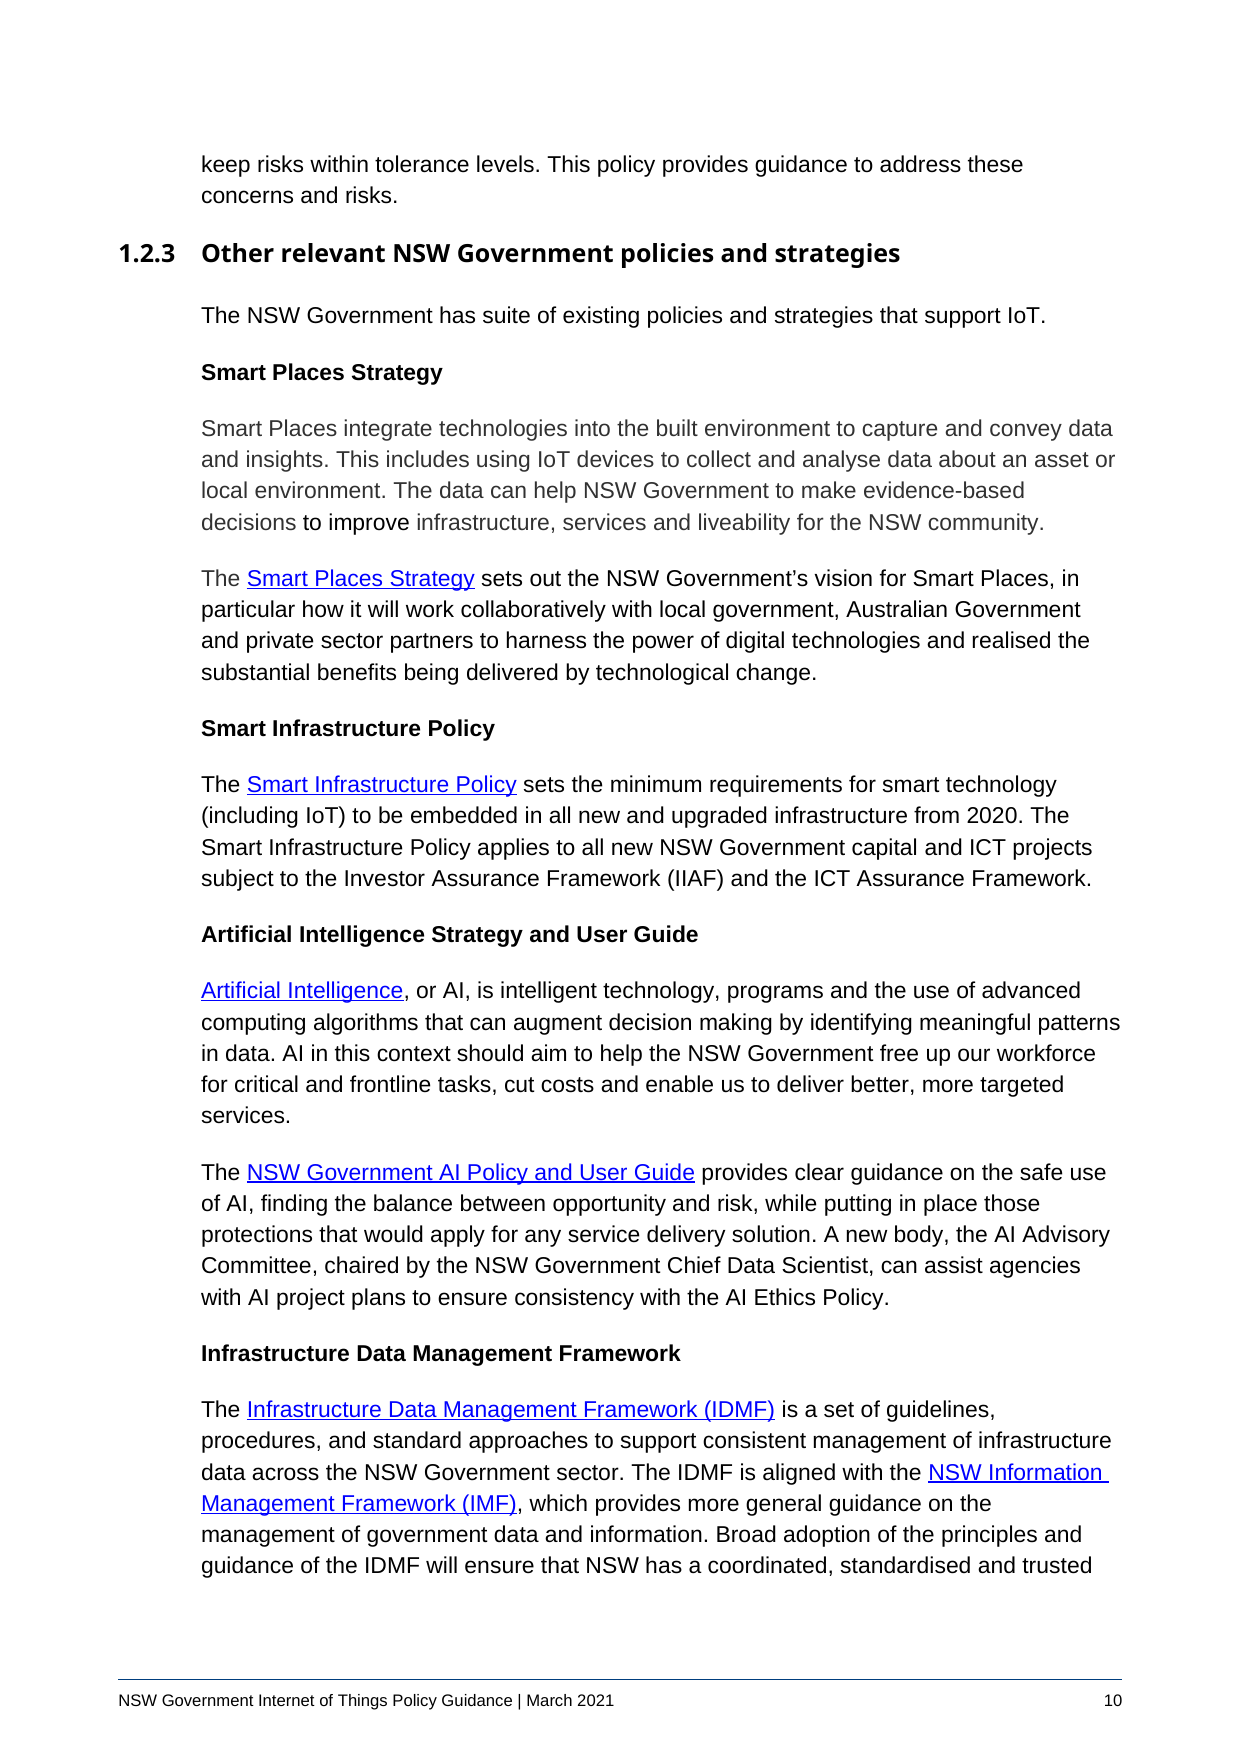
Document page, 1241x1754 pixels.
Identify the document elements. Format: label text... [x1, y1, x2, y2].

text Smart Places Strategy [201, 355, 1122, 386]
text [201, 1392, 1122, 1580]
text The NSW Government AI Policy and User Guide provides clear guidance on the safe use of AI, finding the balance between opportunity and risk, while putting in place those protections that would apply for any service delivery solution. A new body, the AI Advisory Committee, chaired by the NSW Government Chief Data Scientist, can assist agencies with AI project plans to ensure consistency with the AI Ethics Policy. [201, 1155, 1122, 1311]
text Artificial Intelligence Strategy and User Guide [201, 917, 1122, 949]
text Artificial Intelligence, or AI, is intelligent technology, programs and the use of advanced computing algorithms that can augment decision making by identifying meaningful patterns in data. AI in this context should aim to help the NSW Government free up our workforce for critical and frontline tasks, cut costs and enable us to deliver better, more targeted services. [201, 974, 1122, 1130]
subtitle Other relevant NSW Government policies and strategies [118, 235, 1122, 269]
text The NSW Government has suite of existing policies and strategies that support IoT. [201, 299, 1122, 330]
text Infrastructure Data Management Framework [201, 1336, 1122, 1367]
text The Smart Infrastructure Policy sets the minimum requirements for smart technology (including IoT) to be embedded in all new and upgraded infrastructure from 2020. The Smart Infrastructure Policy applies to all new NSW Government capital and ICT projects subject to the Investor Assurance Framework (IIAF) and the ICT Assurance Framework. [201, 767, 1122, 892]
text Smart Infrastructure Policy [201, 711, 1122, 742]
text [201, 148, 1122, 210]
text The sets out the NSW Government’s vision for Smart Places, in particular how it will work collaboratively with local government, Australian Government and private sector partners to harness the power of digital technologies and realised the substantial benefits being delivered by technological change. [201, 561, 1122, 686]
text Smart Places integrate technologies into the built environment to capture and convey data and insights. This includes using IoT devices to collect and analyse data about an asset or local environment. The data can help NSW Government to make evidence-based decisions to improve infrastructure, services and liveability for the NSW community. [201, 411, 1122, 536]
